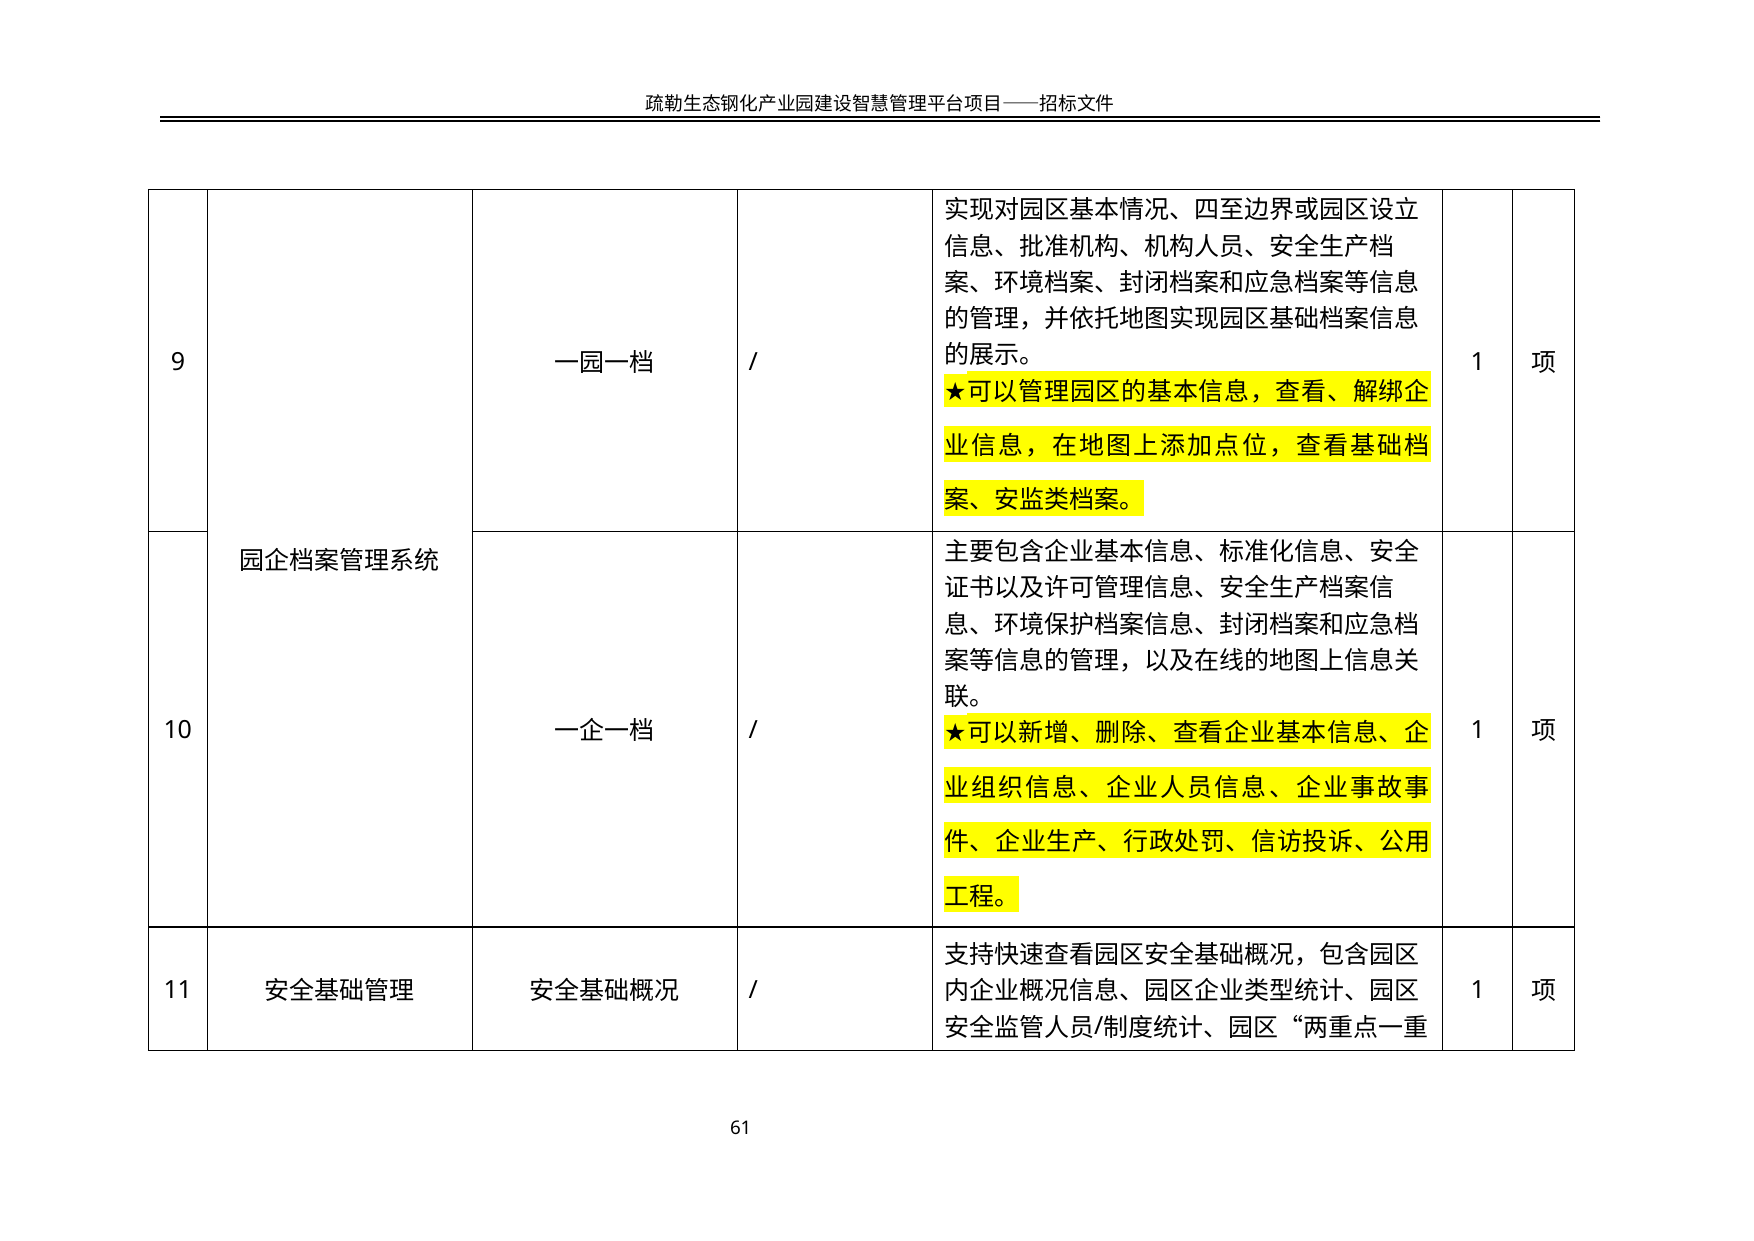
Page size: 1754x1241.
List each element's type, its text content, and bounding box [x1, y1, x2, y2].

table_cell 一企一档 [473, 532, 737, 926]
table_cell 一园一档 [473, 190, 737, 531]
table_cell 1 [1443, 190, 1512, 531]
table_cell 主要包含企业基本信息、标准化信息、安全证书以及许可管理信息、安全生产档案信息、环境保护档案信息、封闭档案和应急档案等信息的管理，以及在线的地图上信息关联。 ★可以新增、删除、查看企业基本信息、企业组织信息、企业人员信息、企业事故事件、企业生产、行政处罚、信访投诉、公用工程。 [933, 532, 1442, 926]
table_cell 1 [1443, 928, 1512, 1050]
table_cell 11 [149, 928, 207, 1050]
table_cell 安全基础概况 [473, 928, 737, 1050]
table_cell 项 [1513, 532, 1574, 926]
table_cell 1 [1443, 532, 1512, 926]
table_cell 项 [1513, 190, 1574, 531]
table_cell 安全基础管理 [208, 928, 472, 1050]
table_cell 园企档案管理系统 [208, 190, 472, 926]
table_cell 9 [149, 190, 207, 531]
table_cell / [738, 928, 932, 1050]
table_cell 实现对园区基本情况、四至边界或园区设立信息、批准机构、机构人员、安全生产档案、环境档案、封闭档案和应急档案等信息的管理，并依托地图实现园区基础档案信息的展示。 ★可以管理园区的基本信息，查看、解绑企业信息，在地图上添加点位，查看基础档案、安监类档案。 [933, 190, 1442, 531]
table_cell / [738, 532, 932, 926]
table_cell / [738, 190, 932, 531]
table_cell 10 [149, 532, 207, 926]
table_cell 项 [1513, 928, 1574, 1050]
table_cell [933, 928, 1442, 1050]
